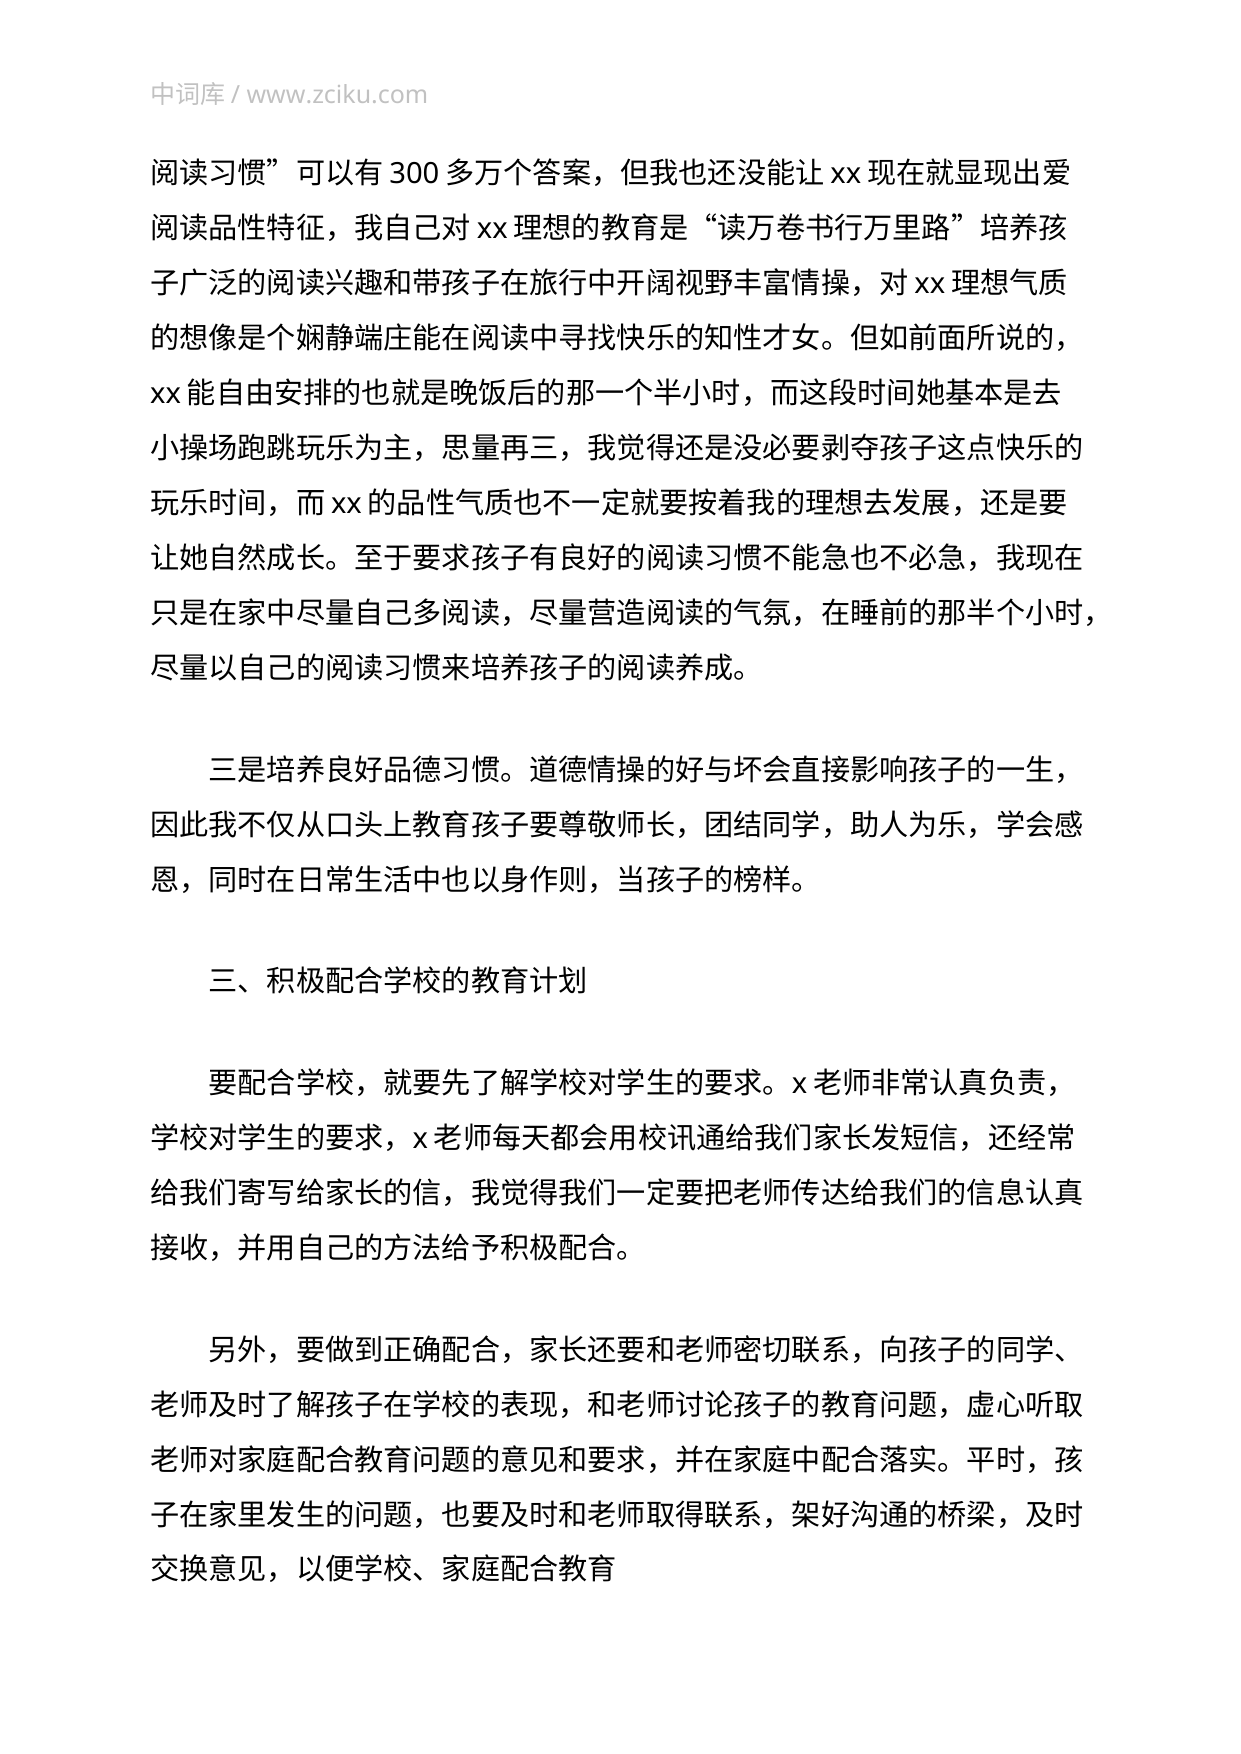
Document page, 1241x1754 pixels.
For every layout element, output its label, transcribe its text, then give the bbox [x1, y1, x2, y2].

text 另外，要做到正确配合，家长还要和老师密切联系，向孩子的同学、老师及时了解孩子在学校的表现，和老师讨论孩子的教育问题，虚心听取老师对家庭配合教育问题的意见和要求，并在家庭中配合落实。平时，孩子在家里发生的问题，也要及时和老师取得联系，架好沟通的桥梁，及时交换意见，以便学校、家庭配合教育 [150, 1326, 1090, 1588]
text 要配合学校，就要先了解学校对学生的要求。x老师非常认真负责，学校对学生的要求，x老师每天都会用校讯通给我们家长发短信，还经常给我们寄写给家长的信，我觉得我们一定要把老师传达给我们的信息认真接收，并用自己的方法给予积极配合。 [150, 1060, 1090, 1267]
text 三是培养良好品德习惯。道德情操的好与坏会直接影响孩子的一生，因此我不仅从口头上教育孩子要尊敬师长，团结同学，助人为乐，学会感恩，同时在日常生活中也以身作则，当孩子的榜样。 [150, 746, 1090, 898]
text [150, 150, 1090, 687]
text 三、积极配合学校的教育计划 [150, 958, 1090, 1000]
